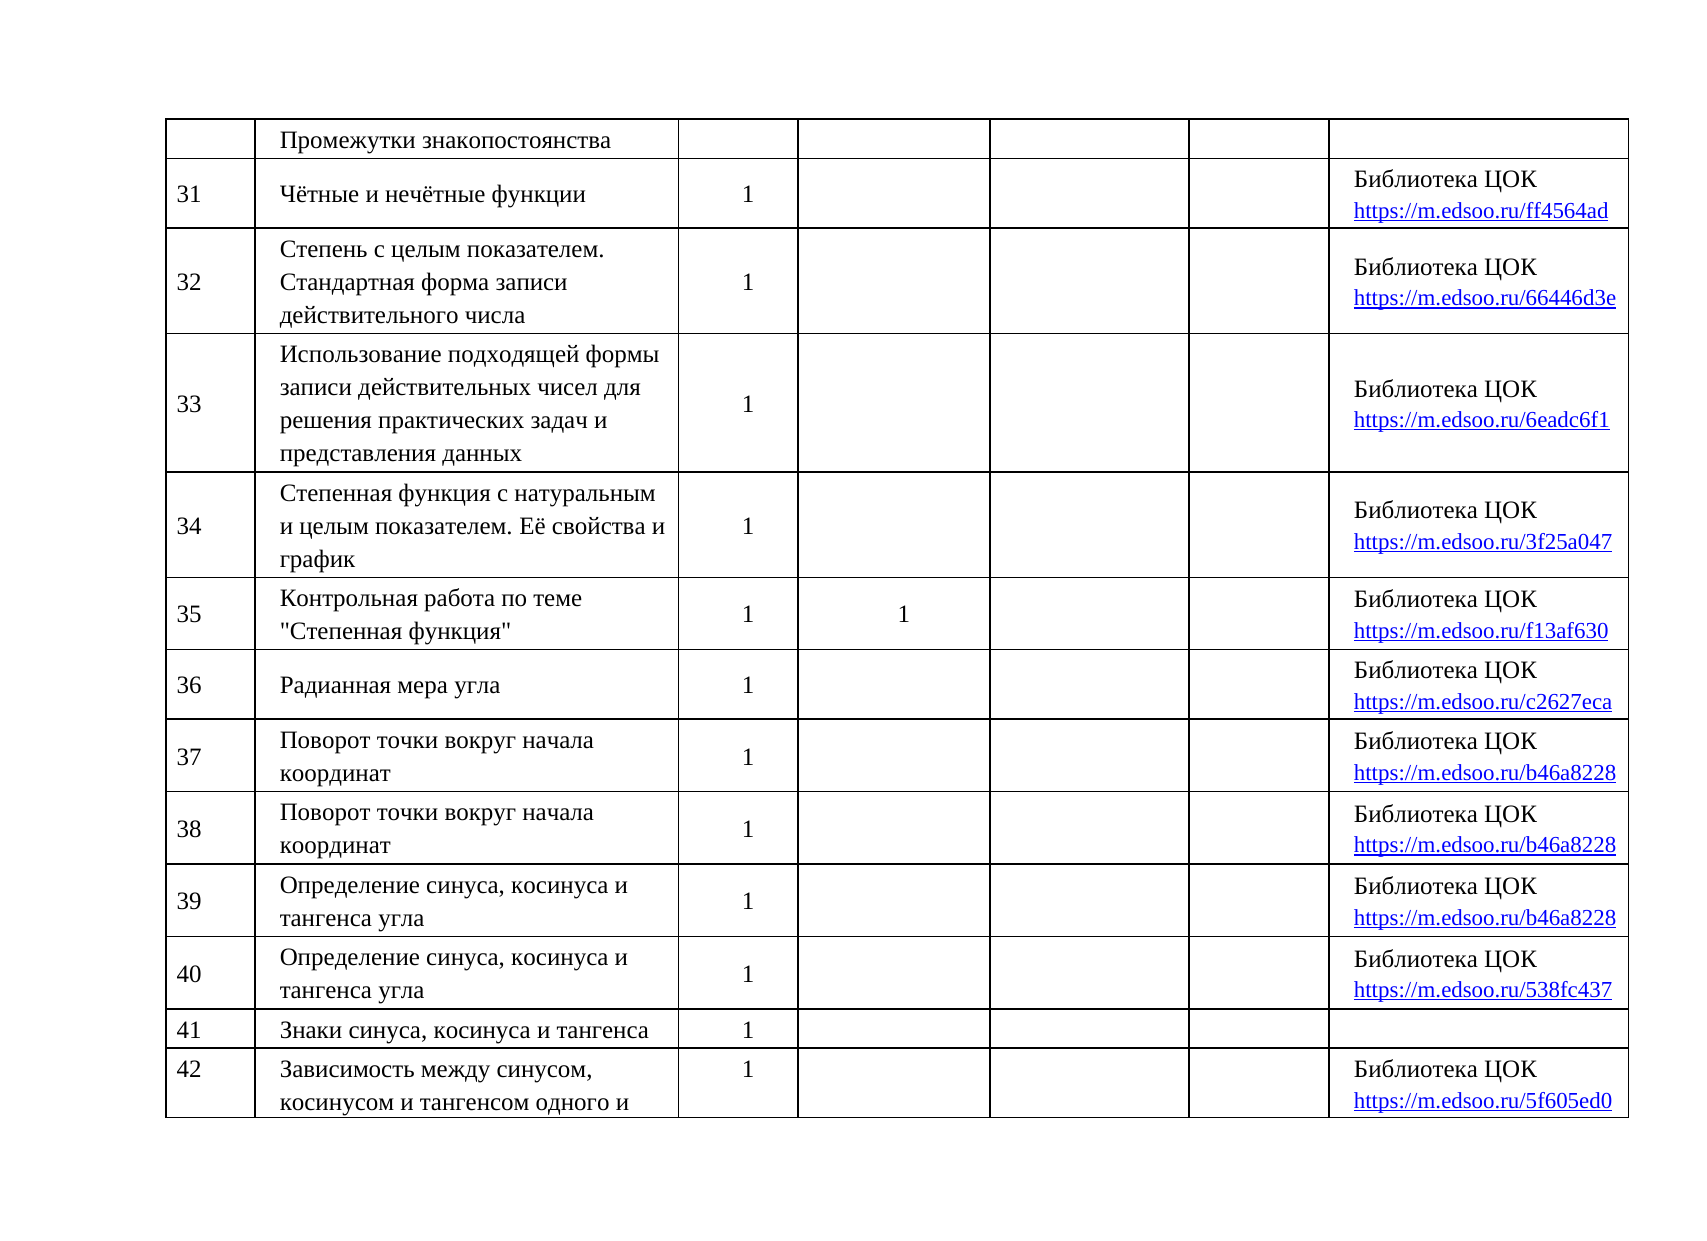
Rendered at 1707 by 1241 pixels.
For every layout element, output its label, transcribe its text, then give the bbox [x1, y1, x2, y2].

table_cell Знаки синуса, косинуса и тангенса [256, 1010, 678, 1047]
table_cell 41 [167, 1010, 254, 1047]
table_cell Библиотека ЦОК https://m.edsoo.ru/ff4564ad [1330, 159, 1628, 227]
table_cell [799, 473, 989, 576]
table_cell Поворот точки вокруг начала координат [256, 720, 678, 791]
table_cell [799, 229, 989, 332]
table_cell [256, 120, 678, 157]
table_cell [1330, 120, 1628, 157]
table_cell 40 [167, 937, 254, 1008]
table_cell Библиотека ЦОК https://m.edsoo.ru/b46a8228 [1330, 865, 1628, 936]
table_cell Контрольная работа по теме "Степенная функция" [256, 578, 678, 649]
table_cell [1190, 650, 1328, 718]
table_cell [991, 1049, 1188, 1117]
table_cell [1190, 792, 1328, 863]
table_cell Библиотека ЦОК https://m.edsoo.ru/b46a8228 [1330, 720, 1628, 791]
table_cell [991, 120, 1188, 157]
table_cell Чётные и нечётные функции [256, 159, 678, 227]
table_cell [991, 473, 1188, 576]
table_cell [1190, 159, 1328, 227]
table_cell Определение синуса, косинуса и тангенса угла [256, 865, 678, 936]
table_cell [991, 865, 1188, 936]
table_cell 37 [167, 720, 254, 791]
table_cell [799, 650, 989, 718]
table_cell [799, 334, 989, 471]
table_cell Степенная функция с натуральным и целым показателем. Её свойства и график [256, 473, 678, 576]
table_cell [991, 650, 1188, 718]
table_cell 1 [679, 865, 797, 936]
table_cell Радианная мера угла [256, 650, 678, 718]
table_cell [799, 720, 989, 791]
table_cell Библиотека ЦОК https://m.edsoo.ru/3f25a047 [1330, 473, 1628, 576]
table_cell [799, 865, 989, 936]
table_cell 42 [167, 1049, 254, 1117]
table_cell [1190, 937, 1328, 1008]
table_cell Библиотека ЦОК https://m.edsoo.ru/b46a8228 [1330, 792, 1628, 863]
table_cell [1190, 229, 1328, 332]
table_cell 1 [679, 792, 797, 863]
table_cell 38 [167, 792, 254, 863]
table_cell Поворот точки вокруг начала координат [256, 792, 678, 863]
table_cell 1 [799, 578, 989, 649]
table_cell [991, 792, 1188, 863]
table_cell [799, 159, 989, 227]
table_cell [1190, 334, 1328, 471]
table_cell 1 [679, 650, 797, 718]
table_cell [799, 1010, 989, 1047]
table_cell [1190, 578, 1328, 649]
table_cell Использование подходящей формы записи действительных чисел для решения практических задач и представления данных [256, 334, 678, 471]
table_cell [1190, 720, 1328, 791]
table_cell 30 [167, 120, 254, 157]
table_cell [991, 334, 1188, 471]
table_cell 1 [679, 229, 797, 332]
table_cell 39 [167, 865, 254, 936]
table_cell [1190, 473, 1328, 576]
table_cell [1190, 1010, 1328, 1047]
table_cell Библиотека ЦОК https://m.edsoo.ru/6eadc6f1 [1330, 334, 1628, 471]
table_cell 1 [679, 159, 797, 227]
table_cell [1330, 1049, 1628, 1117]
table_cell [991, 229, 1188, 332]
table_cell 32 [167, 229, 254, 332]
table_cell Библиотека ЦОК https://m.edsoo.ru/538fc437 [1330, 937, 1628, 1008]
table_cell [799, 792, 989, 863]
table_cell [991, 159, 1188, 227]
table_cell [1190, 865, 1328, 936]
table_cell 1 [679, 334, 797, 471]
table_cell [991, 578, 1188, 649]
table_cell 1 [679, 720, 797, 791]
table_cell [1190, 1049, 1328, 1117]
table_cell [256, 1049, 678, 1117]
table_cell [799, 937, 989, 1008]
table_cell 1 [679, 120, 797, 157]
table_cell 31 [167, 159, 254, 227]
table_cell Библиотека ЦОК https://m.edsoo.ru/66446d3e [1330, 229, 1628, 332]
table_cell 34 [167, 473, 254, 576]
table_cell 1 [679, 578, 797, 649]
table_cell Степень с целым показателем. Стандартная форма записи действительного числа [256, 229, 678, 332]
table_cell Библиотека ЦОК https://m.edsoo.ru/f13af630 [1330, 578, 1628, 649]
table_cell Библиотека ЦОК https://m.edsoo.ru/c2627eca [1330, 650, 1628, 718]
table_cell 1 [679, 1010, 797, 1047]
table_cell 36 [167, 650, 254, 718]
table_cell [799, 1049, 989, 1117]
table_cell 33 [167, 334, 254, 471]
table_cell 35 [167, 578, 254, 649]
table_cell 1 [679, 1049, 797, 1117]
table_cell 1 [679, 937, 797, 1008]
table_cell [1330, 1010, 1628, 1047]
table_cell [1190, 120, 1328, 157]
table_cell [799, 120, 989, 157]
table_cell [991, 1010, 1188, 1047]
table_cell Определение синуса, косинуса и тангенса угла [256, 937, 678, 1008]
table_cell [991, 937, 1188, 1008]
table_cell 1 [679, 473, 797, 576]
table_cell [991, 720, 1188, 791]
